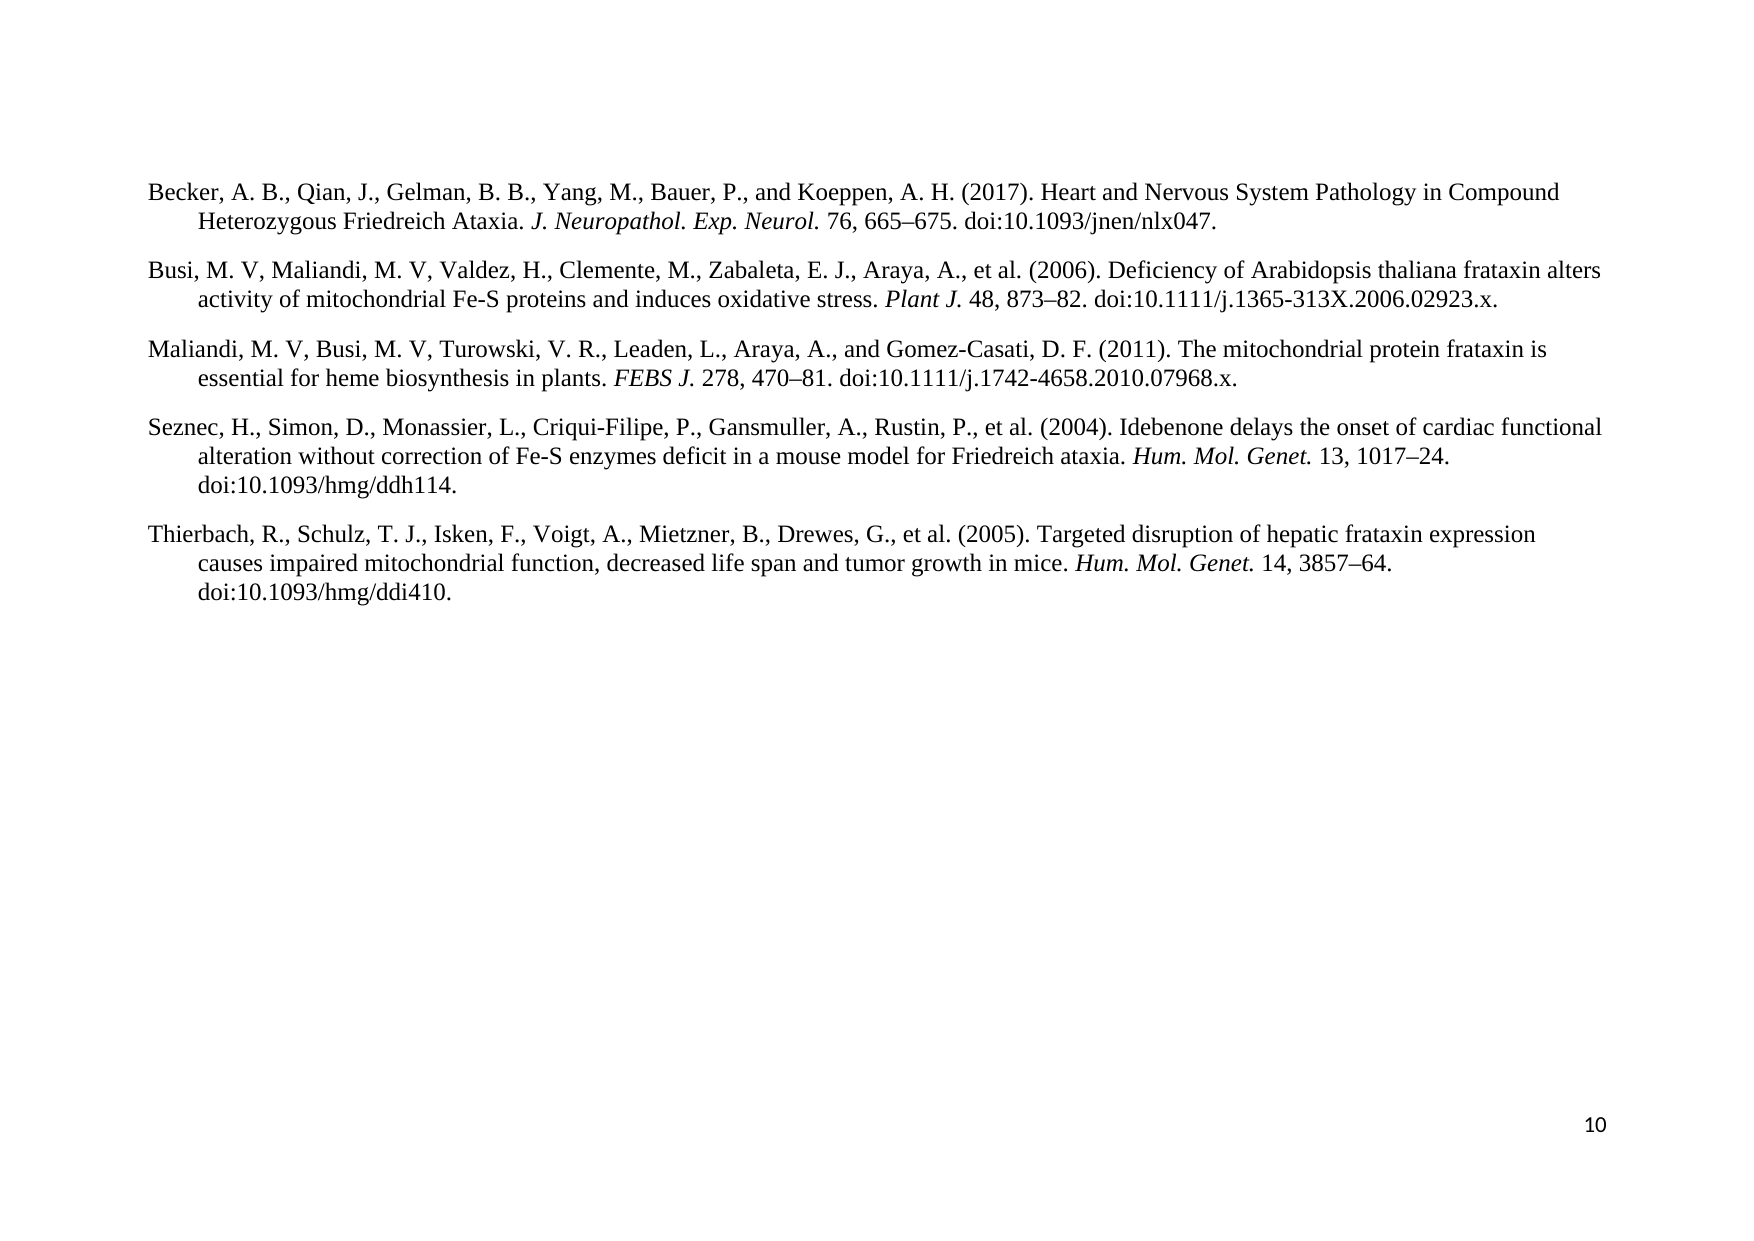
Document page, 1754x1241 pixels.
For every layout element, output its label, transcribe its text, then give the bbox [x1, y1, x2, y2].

text Becker, A. B., Qian, J., Gelman, B. B., Yang, M., Bauer, P., and Koeppen, A. H. (2017). Heart and Nervous System Pathology in Compound Heterozygous Friedreich Ataxia. J. Neuropathol. Exp. Neurol. 76, 665–675. doi:10.1093/jnen/nlx047. [148, 177, 1606, 235]
text Thierbach, R., Schulz, T. J., Isken, F., Voigt, A., Mietzner, B., Drewes, G., et al. (2005). Targeted disruption of hepatic frataxin expression causes impaired mitochondrial function, decreased life span and tumor growth in mice. Hum. Mol. Genet. 14, 3857–64. doi:10.1093/hmg/ddi410. [148, 519, 1606, 606]
text Busi, M. V, Maliandi, M. V, Valdez, H., Clemente, M., Zabaleta, E. J., Araya, A., et al. (2006). Deficiency of Arabidopsis thaliana frataxin alters activity of mitochondrial Fe-S proteins and induces oxidative stress. Plant J. 48, 873–82. doi:10.1111/j.1365-313X.2006.02923.x. [148, 256, 1606, 313]
text Seznec, H., Simon, D., Monassier, L., Criqui-Filipe, P., Gansmuller, A., Rustin, P., et al. (2004). Idebenone delays the onset of cardiac functional alteration without correction of Fe-S enzymes deficit in a mouse model for Friedreich ataxia. Hum. Mol. Genet. 13, 1017–24. doi:10.1093/hmg/ddh114. [148, 412, 1606, 498]
text Maliandi, M. V, Busi, M. V, Turowski, V. R., Leaden, L., Araya, A., and Gomez-Casati, D. F. (2011). The mitochondrial protein frataxin is essential for heme biosynthesis in plants. FEBS J. 278, 470–81. doi:10.1111/j.1742-4658.2010.07968.x. [148, 334, 1606, 391]
